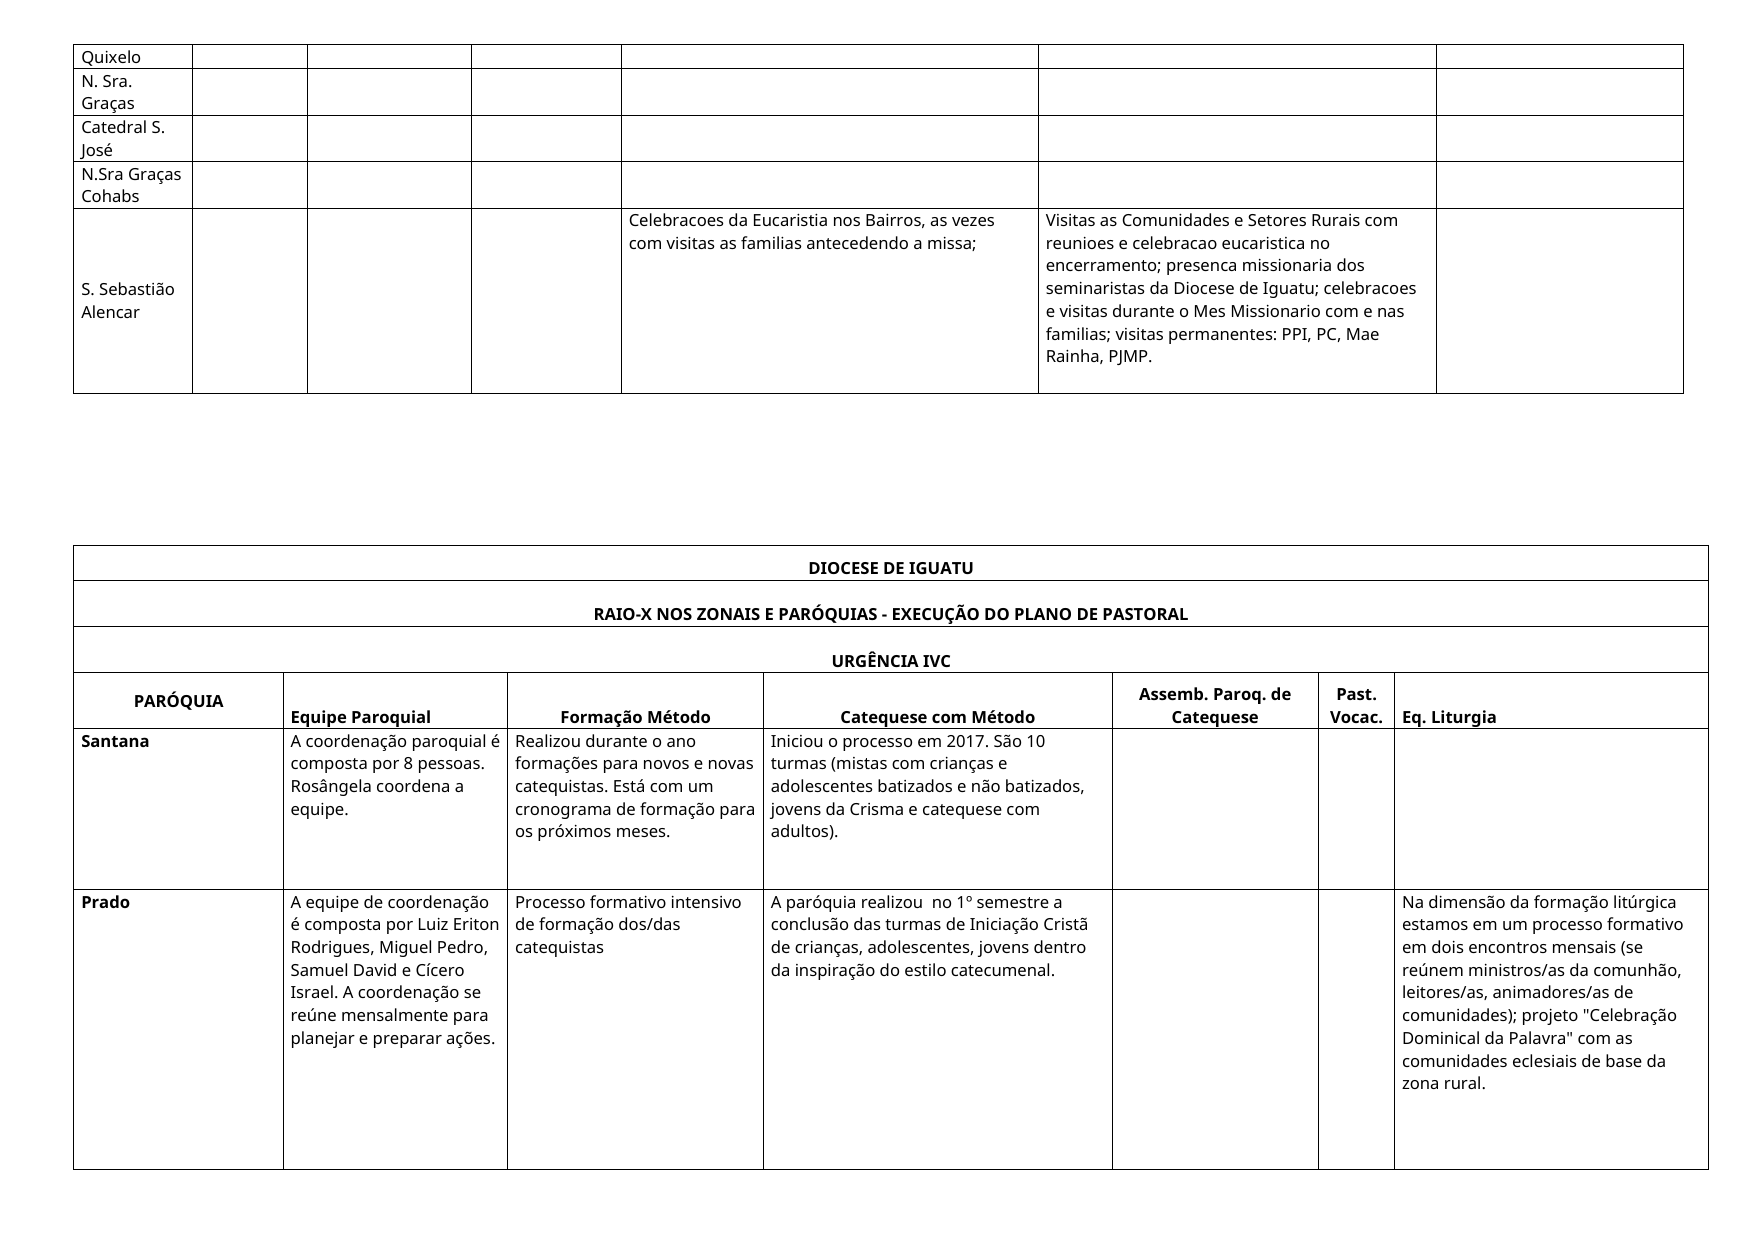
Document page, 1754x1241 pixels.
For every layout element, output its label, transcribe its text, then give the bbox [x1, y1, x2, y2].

table_cell [1437, 162, 1683, 207]
table_cell RAIO-X NOS ZONAIS E PARÓQUIAS - EXECUÇÃO DO PLANO DE PASTORAL [74, 581, 1708, 626]
table_cell Na dimensão da formação litúrgica estamos em um processo formativo em dois encontros mensais (se reúnem ministros/as da comunhão, leitores/as, animadores/as de comunidades); projeto "Celebração Dominical da Palavra" com as comunidades eclesiais de base da zona rural. [1395, 890, 1708, 1168]
table_cell [308, 45, 471, 68]
table_cell [193, 45, 307, 68]
table_cell [308, 69, 471, 114]
table_cell S. Sebastião Alencar [74, 209, 192, 392]
table_cell [1319, 729, 1394, 889]
table_cell [1113, 890, 1318, 1168]
table_cell N.Sra Graças Cohabs [74, 162, 192, 207]
table_cell Realizou durante o ano formações para novos e novas catequistas. Está com um cronograma de formação para os próximos meses. [508, 729, 763, 889]
table_cell [622, 45, 1038, 68]
table_cell [1113, 729, 1318, 889]
table_cell Formação Método [508, 673, 763, 728]
table_cell [193, 116, 307, 161]
table_header DIOCESE DE IGUATU [74, 546, 1708, 580]
table_cell [308, 209, 471, 392]
table_cell PARÓQUIA [74, 673, 283, 728]
table_cell [472, 69, 621, 114]
table_cell [1437, 45, 1683, 68]
table_cell [193, 162, 307, 207]
table_cell [472, 45, 621, 68]
table_cell Assemb. Paroq. de Catequese [1113, 673, 1318, 728]
table_cell Prado [74, 890, 283, 1168]
table_cell [472, 116, 621, 161]
table_cell Celebracoes da Eucaristia nos Bairros, as vezes com visitas as familias antecedendo a missa; [622, 209, 1038, 392]
table_cell A paróquia realizou no 1º semestre a conclusão das turmas de Iniciação Cristã de crianças, adolescentes, jovens dentro da inspiração do estilo catecumenal. [764, 890, 1112, 1168]
table_cell Processo formativo intensivo de formação dos/das catequistas [508, 890, 763, 1168]
table_cell [1395, 729, 1708, 889]
table_cell [1039, 116, 1436, 161]
table_cell A coordenação paroquial é composta por 8 pessoas. Rosângela coordena a equipe. [284, 729, 507, 889]
table_cell Catedral S. José [74, 116, 192, 161]
table_cell A equipe de coordenação é composta por Luiz Eriton Rodrigues, Miguel Pedro, Samuel David e Cícero Israel. A coordenação se reúne mensalmente para planejar e preparar ações. [284, 890, 507, 1168]
table_cell [622, 69, 1038, 114]
table_cell [1437, 69, 1683, 114]
table_cell Bom Jesus Quixelo [74, 45, 192, 68]
table_cell [1319, 890, 1394, 1168]
table_cell [308, 116, 471, 161]
table_cell [472, 209, 621, 392]
table_cell Equipe Paroquial [284, 673, 507, 728]
table_cell [193, 209, 307, 392]
table_cell [1039, 162, 1436, 207]
table_cell N. Sra. Graças [74, 69, 192, 114]
table_cell [472, 162, 621, 207]
table_cell [308, 162, 471, 207]
table_cell Past. Vocac. [1319, 673, 1394, 728]
table_cell Iniciou o processo em 2017. São 10 turmas (mistas com crianças e adolescentes batizados e não batizados, jovens da Crisma e catequese com adultos). [764, 729, 1112, 889]
table_cell Eq. Liturgia [1395, 673, 1708, 728]
table_cell [193, 69, 307, 114]
table_cell [1437, 116, 1683, 161]
table_cell [1437, 209, 1683, 392]
table_cell [1039, 69, 1436, 114]
table_cell [622, 116, 1038, 161]
table_cell [622, 162, 1038, 207]
table_cell URGÊNCIA IVC [74, 627, 1708, 672]
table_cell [1039, 45, 1436, 68]
table_cell Santana [74, 729, 283, 889]
table_cell Visitas as Comunidades e Setores Rurais com reunioes e celebracao eucaristica no encerramento; presenca missionaria dos seminaristas da Diocese de Iguatu; celebracoes e visitas durante o Mes Missionario com e nas familias; visitas permanentes: PPI, PC, Mae Rainha, PJMP. [1039, 209, 1436, 392]
table_cell Catequese com Método [764, 673, 1112, 728]
